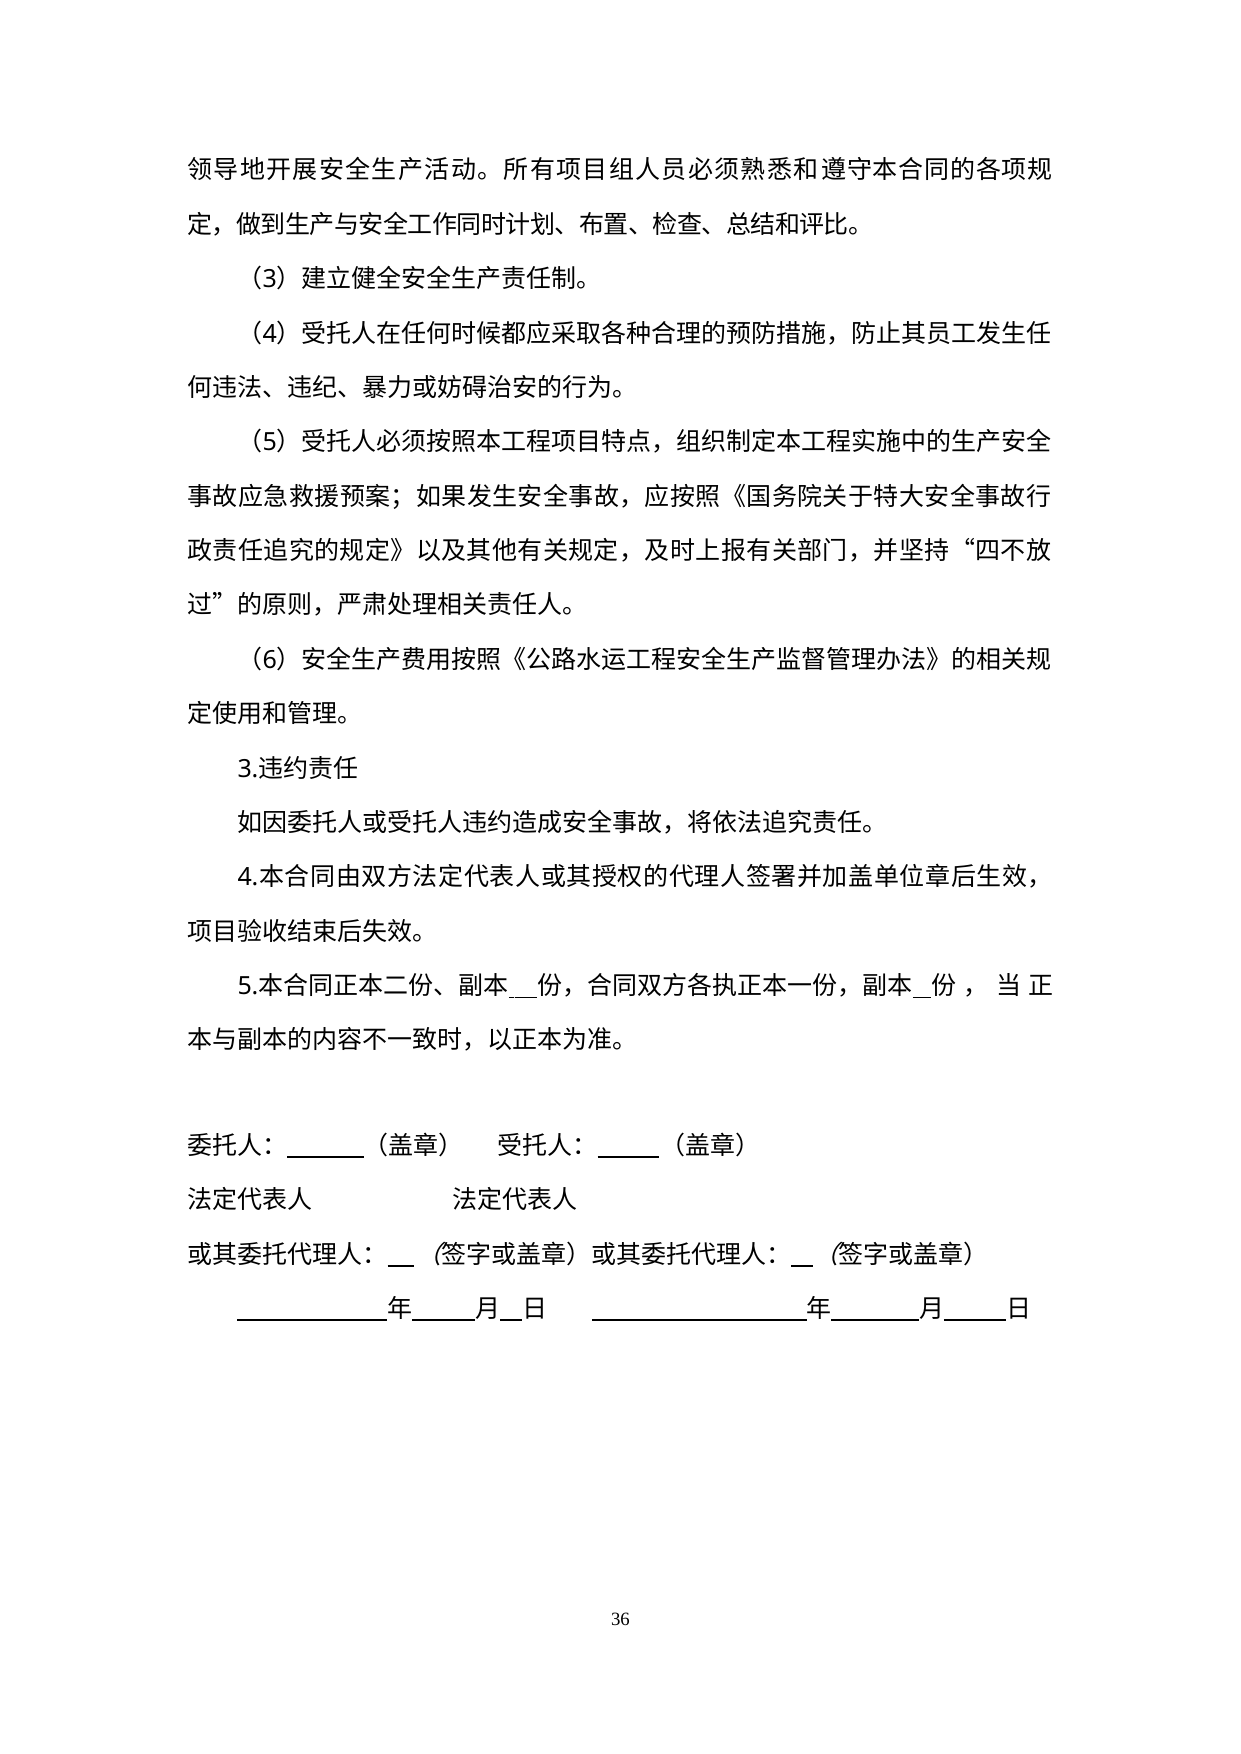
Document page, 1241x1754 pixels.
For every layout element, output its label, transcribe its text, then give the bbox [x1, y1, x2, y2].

text 年 月 日 年 月 日 [187, 1288, 1053, 1325]
text （6）安全生产费用按照《公路水运工程安全生产监督管理办法》的相关规定使用和管理。 [187, 639, 1053, 730]
text 5.本合同正本二份、副本 份，合同双方各执正本一份，副本 份，当正本与副本的内容不一致时，以正本为准。 [187, 966, 1053, 1056]
text 3.违约责任 [187, 748, 1053, 784]
text 或其委托代理人： （签字或盖章）或其委托代理人： （签字或盖章） [187, 1234, 1053, 1270]
text （4）受托人在任何时候都应采取各种合理的预防措施，防止其员工发生任何违法、违纪、暴力或妨碍治安的行为。 [187, 313, 1053, 404]
text 4.本合同由双方法定代表人或其授权的代理人签署并加盖单位章后生效，项目验收结束后失效。 [187, 857, 1053, 947]
text 如因委托人或受托人违约造成安全事故，将依法追究责任。 [187, 802, 1053, 839]
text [187, 150, 1053, 241]
text 法定代表人 法定代表人 [187, 1180, 1053, 1216]
text （5）受托人必须按照本工程项目特点，组织制定本工程实施中的生产安全事故应急救援预案；如果发生安全事故，应按照《国务院关于特大安全事故行政责任追究的规定》以及其他有关规定，及时上报有关部门，并坚持“四不放过”的原则，严肃处理相关责任人。 [187, 422, 1053, 621]
text （3）建立健全安全生产责任制。 [187, 259, 1053, 295]
text 委托人： （盖章） 受托人： （盖章） [187, 1125, 1053, 1162]
